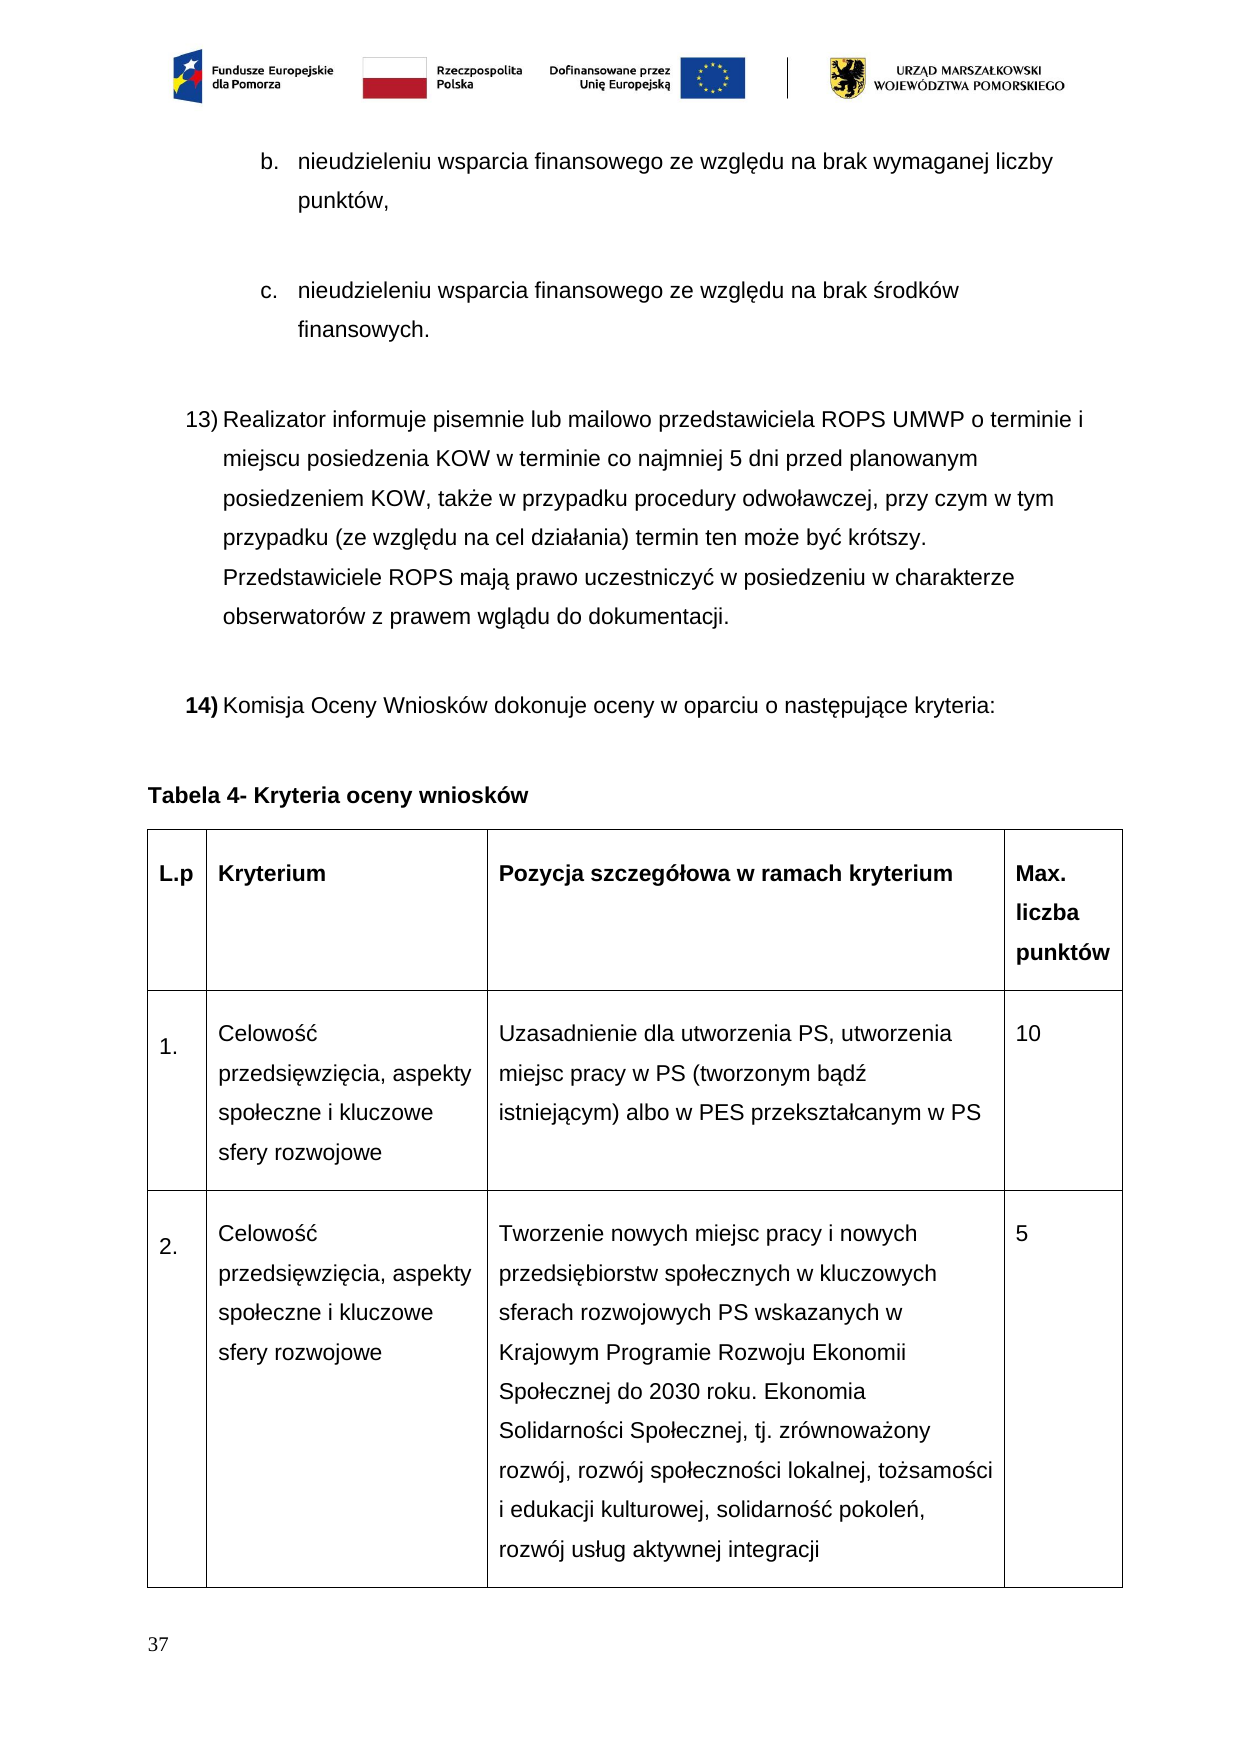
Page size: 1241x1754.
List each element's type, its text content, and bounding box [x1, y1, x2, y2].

table_cell 5 [1005, 1191, 1122, 1587]
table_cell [207, 1191, 487, 1587]
table_header Pozycja szczegółowa w ramach kryterium [488, 830, 1004, 989]
text Tabela 4- Kryteria oceny wniosków [148, 782, 1092, 808]
table_cell 10 [1005, 991, 1122, 1189]
picture [159, 35, 1086, 117]
text Komisja Oceny Wniosków dokonuje oceny w oparciu o następujące kryteria: [185, 692, 1092, 719]
table_cell Celowość przedsięwzięcia, aspekty społeczne i kluczowe sfery rozwojowe [207, 991, 487, 1189]
table_cell Uzasadnienie dla utworzenia PS, utworzenia miejsc pracy w PS (tworzonym bądź istniejącym) albo w PES przekształcanym w PS [488, 991, 1004, 1189]
table_header L.p [148, 830, 206, 989]
list nieudzieleniu wsparcia finansowego ze względu na brak wymaganej liczby punktów, [260, 148, 1092, 213]
text Realizator informuje pisemnie lub mailowo przedstawiciela ROPS UMWP o terminie i miejscu posiedzenia KOW w terminie co najmniej 5 dni przed planowanym posiedzeniem KOW, także w przypadku procedury odwoławczej, przy czym w tym przypadku (ze względu na cel działania) termin ten może być krótszy. Przedstawiciele ROPS mają prawo uczestniczyć w posiedzeniu w charakterze obserwatorów z prawem wglądu do dokumentacji. [185, 406, 1092, 629]
table_header Max. liczba punktów [1005, 830, 1122, 989]
list nieudzieleniu wsparcia finansowego ze względu na brak środków finansowych. [260, 277, 1092, 342]
table_header Kryterium [207, 830, 487, 989]
table_cell [148, 1191, 206, 1587]
table_cell [148, 991, 206, 1189]
table_cell Tworzenie nowych miejsc pracy i nowych przedsiębiorstw społecznych w kluczowych sferach rozwojowych PS wskazanych w Krajowym Programie Rozwoju Ekonomii Społecznej do 2030 roku. Ekonomia Solidarności Społecznej, tj. zrównoważony rozwój, rozwój społeczności lokalnej, tożsamości i edukacji kulturowej, solidarność pokoleń, rozwój usług aktywnej integracji [488, 1191, 1004, 1587]
